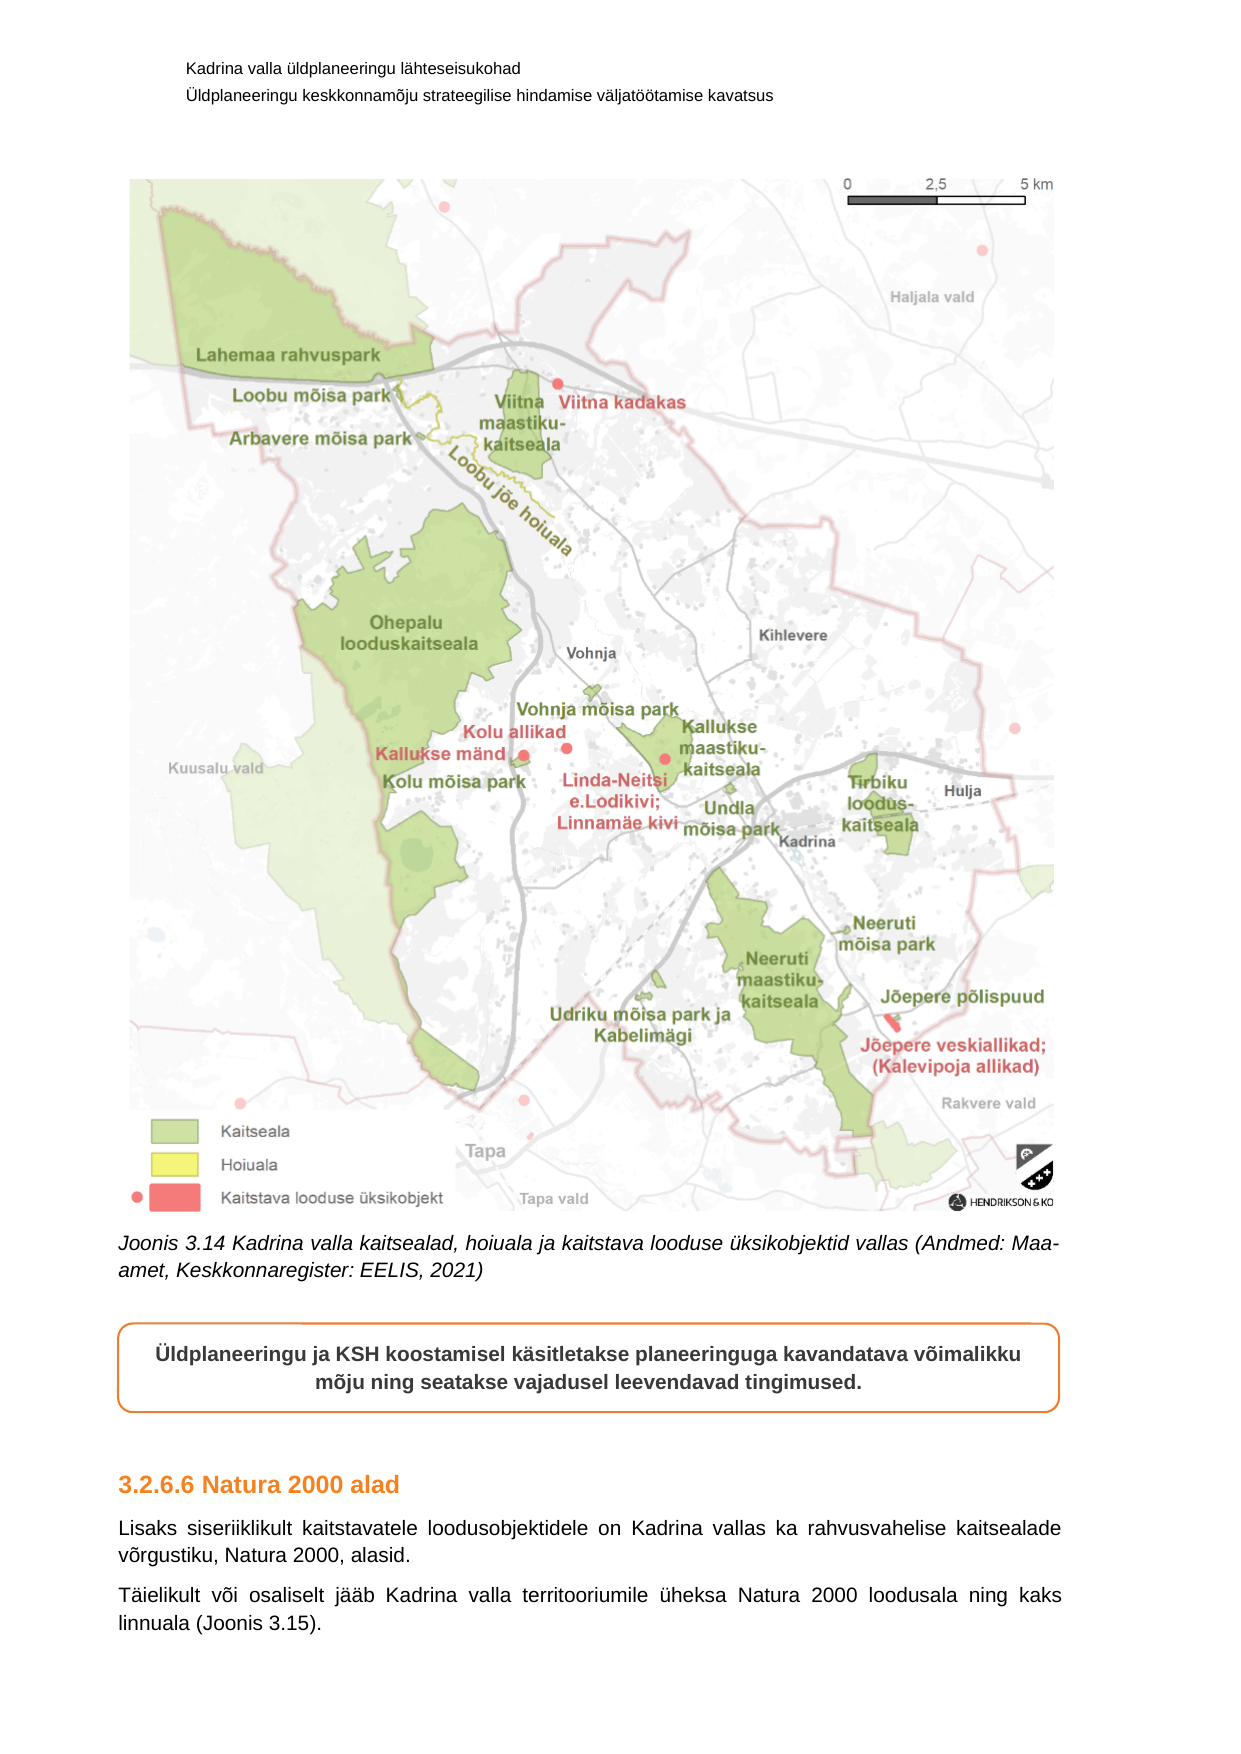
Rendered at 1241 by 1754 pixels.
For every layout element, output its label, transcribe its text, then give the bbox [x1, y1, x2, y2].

text Lisaks siseriiklikult kaitstavatele loodusobjektidele on Kadrina vallas ka rahvusvahelise kaitsealade võrgustiku, Natura 2000, alasid. [118, 1516, 1063, 1567]
subtitle Natura 2000 alad [118, 1470, 1063, 1499]
picture [118, 169, 1063, 1221]
